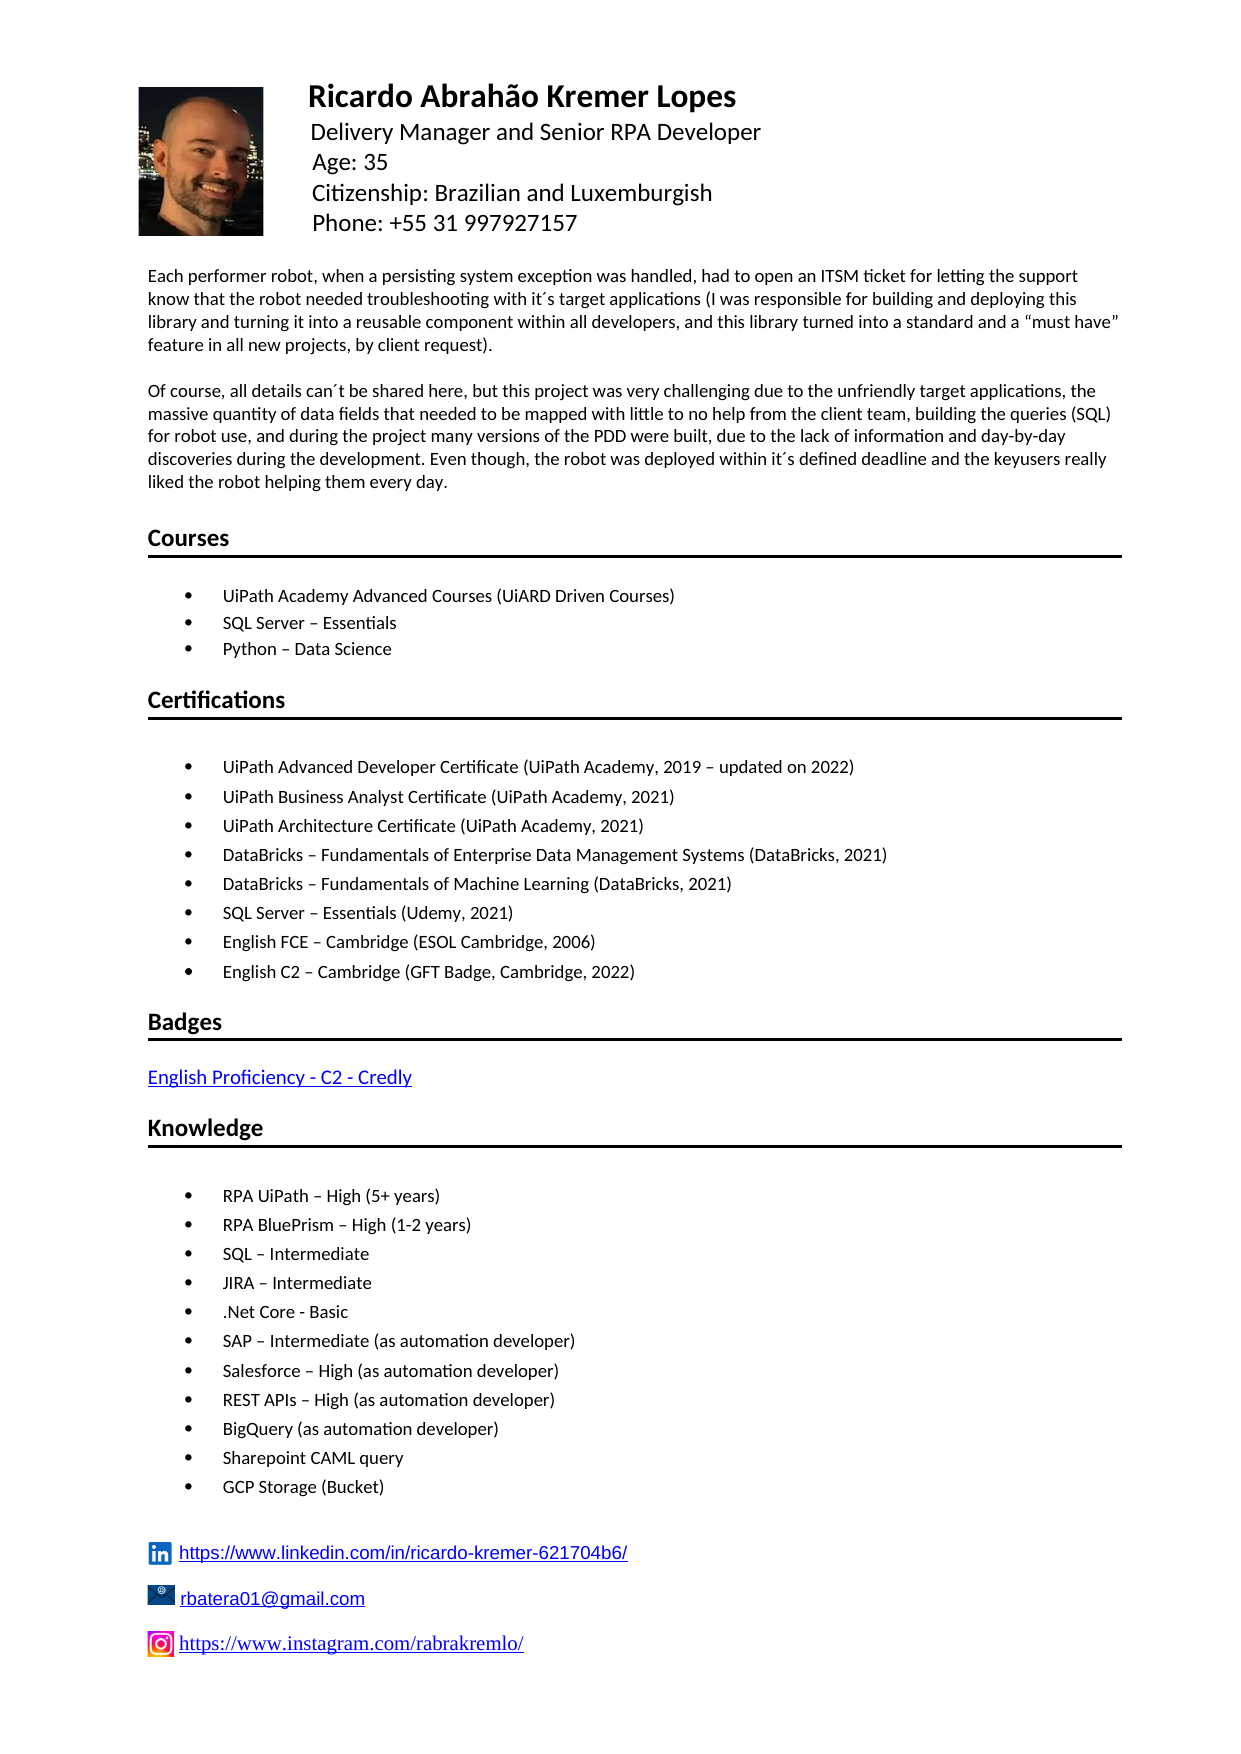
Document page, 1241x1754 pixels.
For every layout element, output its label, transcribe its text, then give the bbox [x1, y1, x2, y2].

list DataBricks – Fundamentals of Enterprise Data Management Systems (DataBricks, 2021) [185, 843, 1122, 866]
list REST APIs – High (as automation developer) [185, 1388, 1122, 1411]
list Salesforce – High (as automation developer) [185, 1359, 1122, 1382]
list JIRA – Intermediate [185, 1271, 1122, 1294]
list DataBricks – Fundamentals of Machine Learning (DataBricks, 2021) [185, 872, 1122, 895]
list UiPath Academy Advanced Courses (UiARD Driven Courses) [185, 584, 1122, 607]
list SQL Server – Essentials [185, 611, 1122, 634]
picture [138, 87, 264, 236]
list English FCE – Cambridge (ESOL Cambridge, 2006) [185, 931, 1122, 953]
list SQL Server – Essentials (Udemy, 2021) [185, 901, 1122, 924]
subtitle Courses [148, 522, 1122, 555]
subtitle Certifications [148, 684, 1122, 717]
list GCP Storage (Bucket) [185, 1475, 1122, 1498]
list UiPath Business Analyst Certificate (UiPath Academy, 2021) [185, 785, 1122, 808]
list SQL – Intermediate [185, 1242, 1122, 1265]
list UiPath Architecture Certificate (UiPath Academy, 2021) [185, 814, 1122, 837]
list .Net Core - Basic [185, 1300, 1122, 1323]
list RPA UiPath – High (5+ years) [185, 1184, 1122, 1207]
subtitle Badges [148, 1006, 1122, 1038]
list Python – Data Science [185, 637, 1122, 660]
list English C2 – Cambridge (GFT Badge, Cambridge, 2022) [185, 960, 1122, 983]
list SAP – Intermediate (as automation developer) [185, 1329, 1122, 1352]
list Sharepoint CAML query [185, 1446, 1122, 1469]
list BigQuery (as automation developer) [185, 1417, 1122, 1440]
text Each performer robot, when a persisting system exception was handled, had to open an ITSM ticket for letting the support know that the robot needed troubleshooting with it´s target applications (I was responsible for building and deploying this library and turning it into a reusable component within all developers, and this library turned into a standard and a “must have” feature in all new projects, by client request). [148, 264, 1122, 356]
subtitle Knowledge [148, 1113, 1122, 1145]
text English Proficiency - C2 - Credly [148, 1064, 1122, 1090]
picture [147, 1585, 175, 1605]
list RPA BluePrism – High (1-2 years) [185, 1213, 1122, 1236]
list UiPath Advanced Developer Certificate (UiPath Academy, 2019 – updated on 2022) [185, 756, 1122, 778]
picture [147, 1631, 174, 1657]
text Of course, all details can´t be shared here, but this project was very challenging due to the unfriendly target applications, the massive quantity of data fields that needed to be mapped with little to no help from the client team, building the queries (SQL) for robot use, and during the project many versions of the PDD were built, due to the lack of information and day-by-day discoveries during the development. Even though, the robot was deployed within it´s defined deadline and the keyusers really liked the robot helping them every day. [148, 379, 1122, 493]
picture [147, 1542, 173, 1565]
